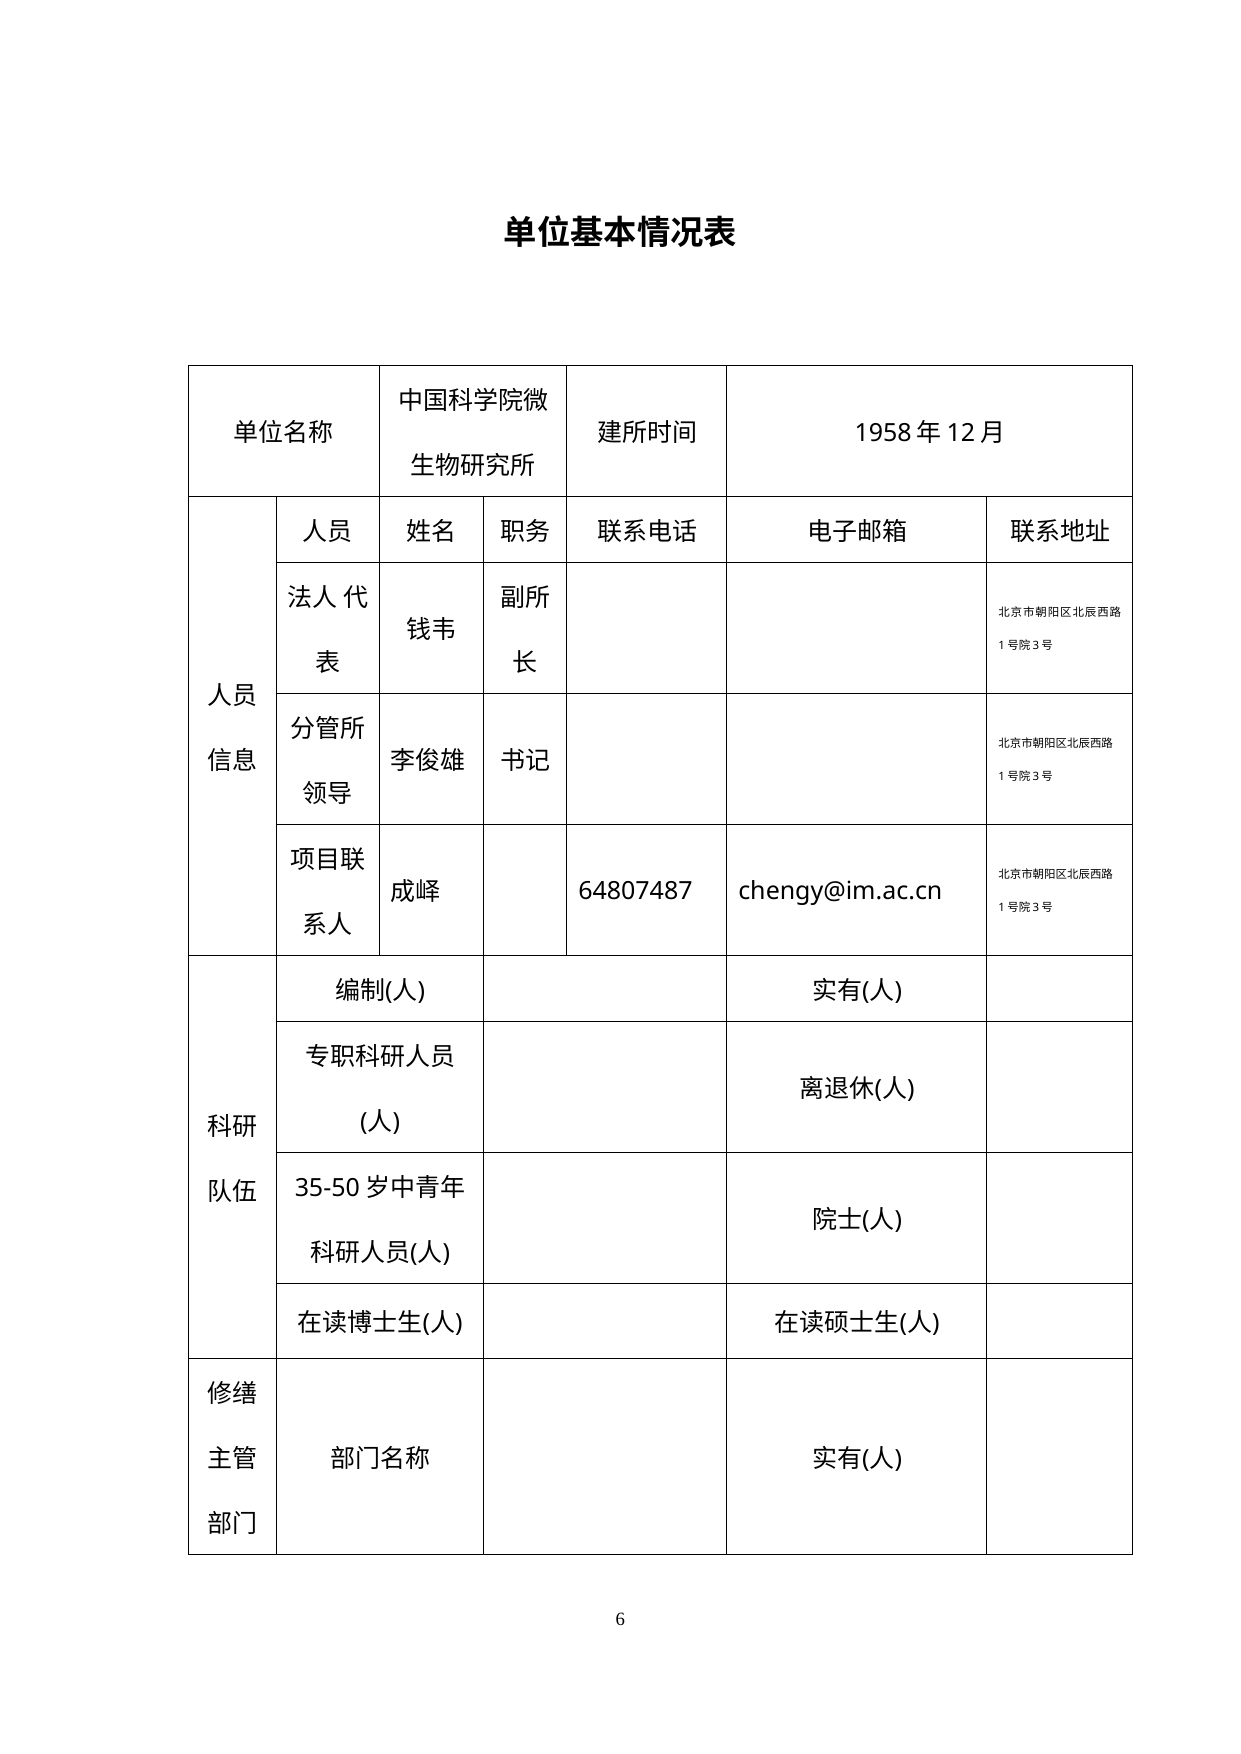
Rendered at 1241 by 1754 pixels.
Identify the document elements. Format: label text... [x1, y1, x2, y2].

table_cell 64807487 [567, 825, 726, 955]
table_cell 李俊雄 [380, 694, 483, 824]
table_cell 钱韦 [380, 563, 483, 693]
table_header 单位名称 [189, 366, 379, 496]
table_cell [484, 1022, 567, 1152]
subtitle 单位基本情况表 [187, 197, 1053, 262]
table_cell [567, 563, 726, 693]
table_cell 人员信息 [189, 497, 276, 955]
table_cell 联系地址 [987, 497, 1132, 562]
table_cell 副所长 [484, 563, 566, 693]
table_cell [987, 956, 1132, 1021]
table_cell [567, 956, 726, 1021]
table_cell 编制(人) [277, 956, 483, 1021]
table_cell 35-50岁中青年科研人员(人) [277, 1153, 483, 1283]
table_cell [987, 1284, 1132, 1358]
table_cell [987, 1153, 1132, 1283]
table_cell [567, 1284, 726, 1358]
table_cell [567, 694, 726, 824]
table_cell 书记 [484, 694, 566, 824]
table_cell 在读硕士生(人) [727, 1284, 986, 1358]
table_cell 联系电话 [567, 497, 726, 562]
table_cell [567, 1153, 726, 1283]
table_cell 分管所领导 [277, 694, 379, 824]
table_cell [484, 825, 566, 955]
table_cell 科研队伍 [189, 956, 276, 1358]
table_cell 院士(人) [727, 1153, 986, 1283]
table_cell 实有(人) [727, 956, 986, 1021]
table_cell 实有(人) [727, 1359, 986, 1554]
table_cell 北京市朝阳区北辰西路1号院3号 [987, 694, 1132, 824]
table_cell 北京市朝阳区北辰西路1号院3号 [987, 825, 1132, 955]
table_cell [484, 1359, 726, 1554]
table_cell [727, 563, 986, 693]
table_cell 在读博士生(人) [277, 1284, 483, 1358]
table_header 建所时间 [567, 366, 726, 496]
table_cell [484, 1153, 567, 1283]
table_cell 姓名 [380, 497, 483, 562]
table_cell 职务 [484, 497, 566, 562]
table_cell 专职科研人员(人) [277, 1022, 483, 1152]
table_cell 修缮主管部门 [189, 1359, 276, 1554]
table_cell [484, 956, 567, 1021]
table_cell 项目联系人 [277, 825, 379, 955]
table_header 1958年12月 [727, 366, 1132, 496]
table_cell 成峄 [380, 825, 483, 955]
table_cell 离退休(人) [727, 1022, 986, 1152]
table_cell 人员 [277, 497, 379, 562]
table_cell [987, 1022, 1132, 1152]
table_cell 北京市朝阳区北辰西路1号院3号 [987, 563, 1132, 693]
table_cell 法人 代表 [277, 563, 379, 693]
table_cell [727, 694, 986, 824]
table_cell [987, 1359, 1132, 1554]
table_cell [484, 1284, 567, 1358]
table_header 中国科学院微生物研究所 [380, 366, 566, 496]
table_cell 部门名称 [277, 1359, 483, 1554]
table_cell 电子邮箱 [727, 497, 986, 562]
table_cell chengy@im.ac.cn [727, 825, 986, 955]
table_cell [567, 1022, 726, 1152]
